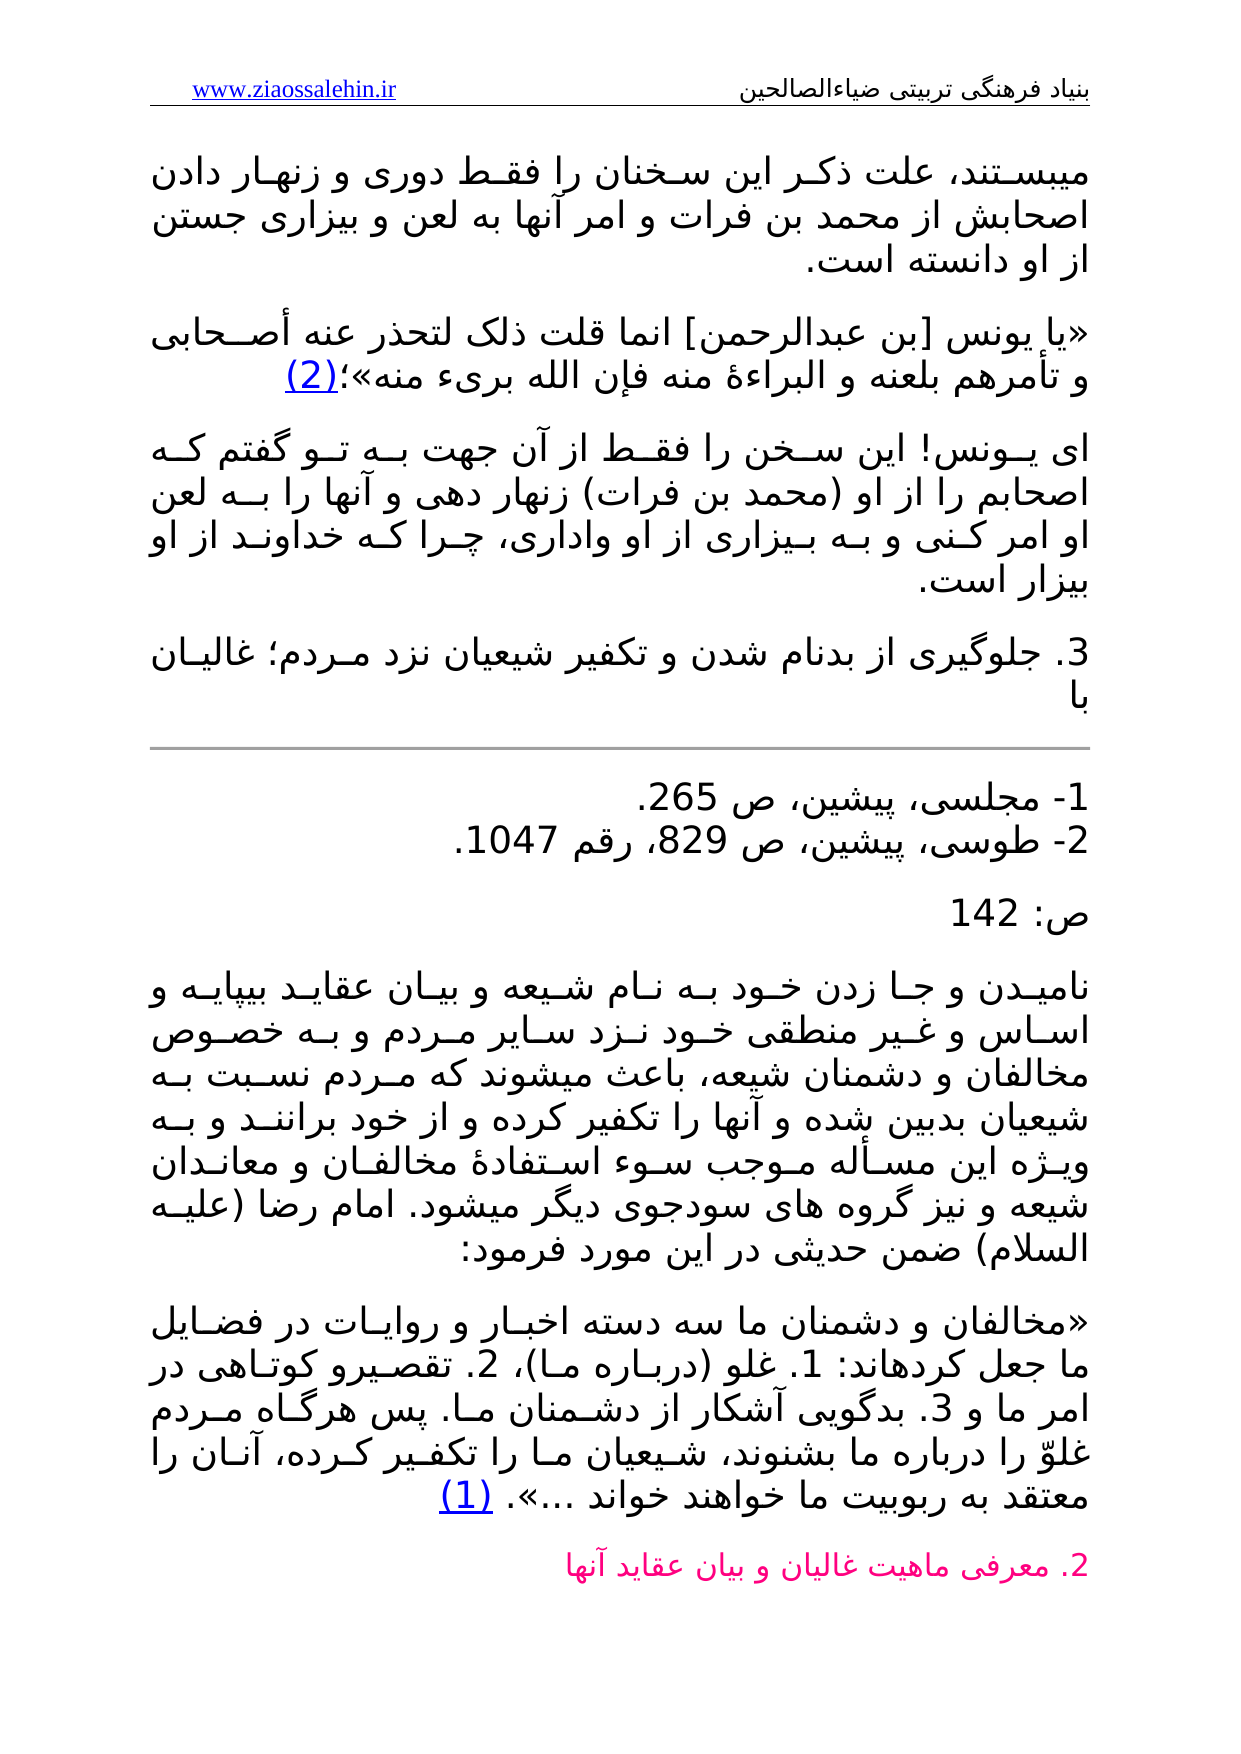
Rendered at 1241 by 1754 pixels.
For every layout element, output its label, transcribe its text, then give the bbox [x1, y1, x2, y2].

text نامیدن و جا زدن خود به نام شیعه و بیان عقاید بیپایه و اساس و غیر منطقی خود نزد سایر مردم و به خصوص مخالفان و دشمنان شیعه، باعث میشوند که مردم نسبت به شیعیان بدبین شده و آنها را تکفیر کرده و از خود برانند و به ویژه این مسأله موجب سوء استفادۀ مخالفان و معاندان شیعه و نیز گروه های سودجوی دیگر میشود. امام رضا (علیه السلام) ضمن حدیثی در این مورد فرمود: [150, 965, 1090, 1270]
text «مخالفان و دشمنان ما سه دسته اخبار و روایات در فضایل ما جعل کردهاند: 1. غلو (درباره ما)، 2. تقصیرو کوتاهی در امر ما و 3. بدگویی آشکار از دشمنان ما. پس هرگاه مردم غلوّ را درباره ما بشنوند، شیعیان ما را تکفیر کرده، آنان را معتقد به ربوبیت ما خواهند خواند ...». (1) [150, 1299, 1090, 1518]
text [150, 150, 1090, 281]
text 2- طوسی، پیشین، ص 829، رقم 1047. [150, 819, 1090, 863]
text «یا یونس [بن عبدالرحمن] انما قلت ذلک لتحذر عنه أصحابی و تأمرهم بلعنه و البراءۀ منه فإن الله بریء منه»؛(2) [150, 310, 1090, 397]
text 1- مجلسی، پیشین، ص 265. [150, 776, 1090, 819]
text 3. جلوگیری از بدنام شدن و تکفیر شیعیان نزد مردم؛ غالیان با [150, 630, 1090, 718]
text ص: 142 [150, 892, 1090, 936]
subtitle 2. معرفی ماهیت غالیان و بیان عقاید آنها [150, 1547, 1090, 1583]
text ای یونس! این سخن را فقط از آن جهت به تو گفتم که اصحابم را از او (محمد بن فرات) زنهار دهی و آنها را به لعن او امر کنی و به بیزاری از او واداری، چرا که خداوند از او بیزار است. [150, 427, 1090, 601]
